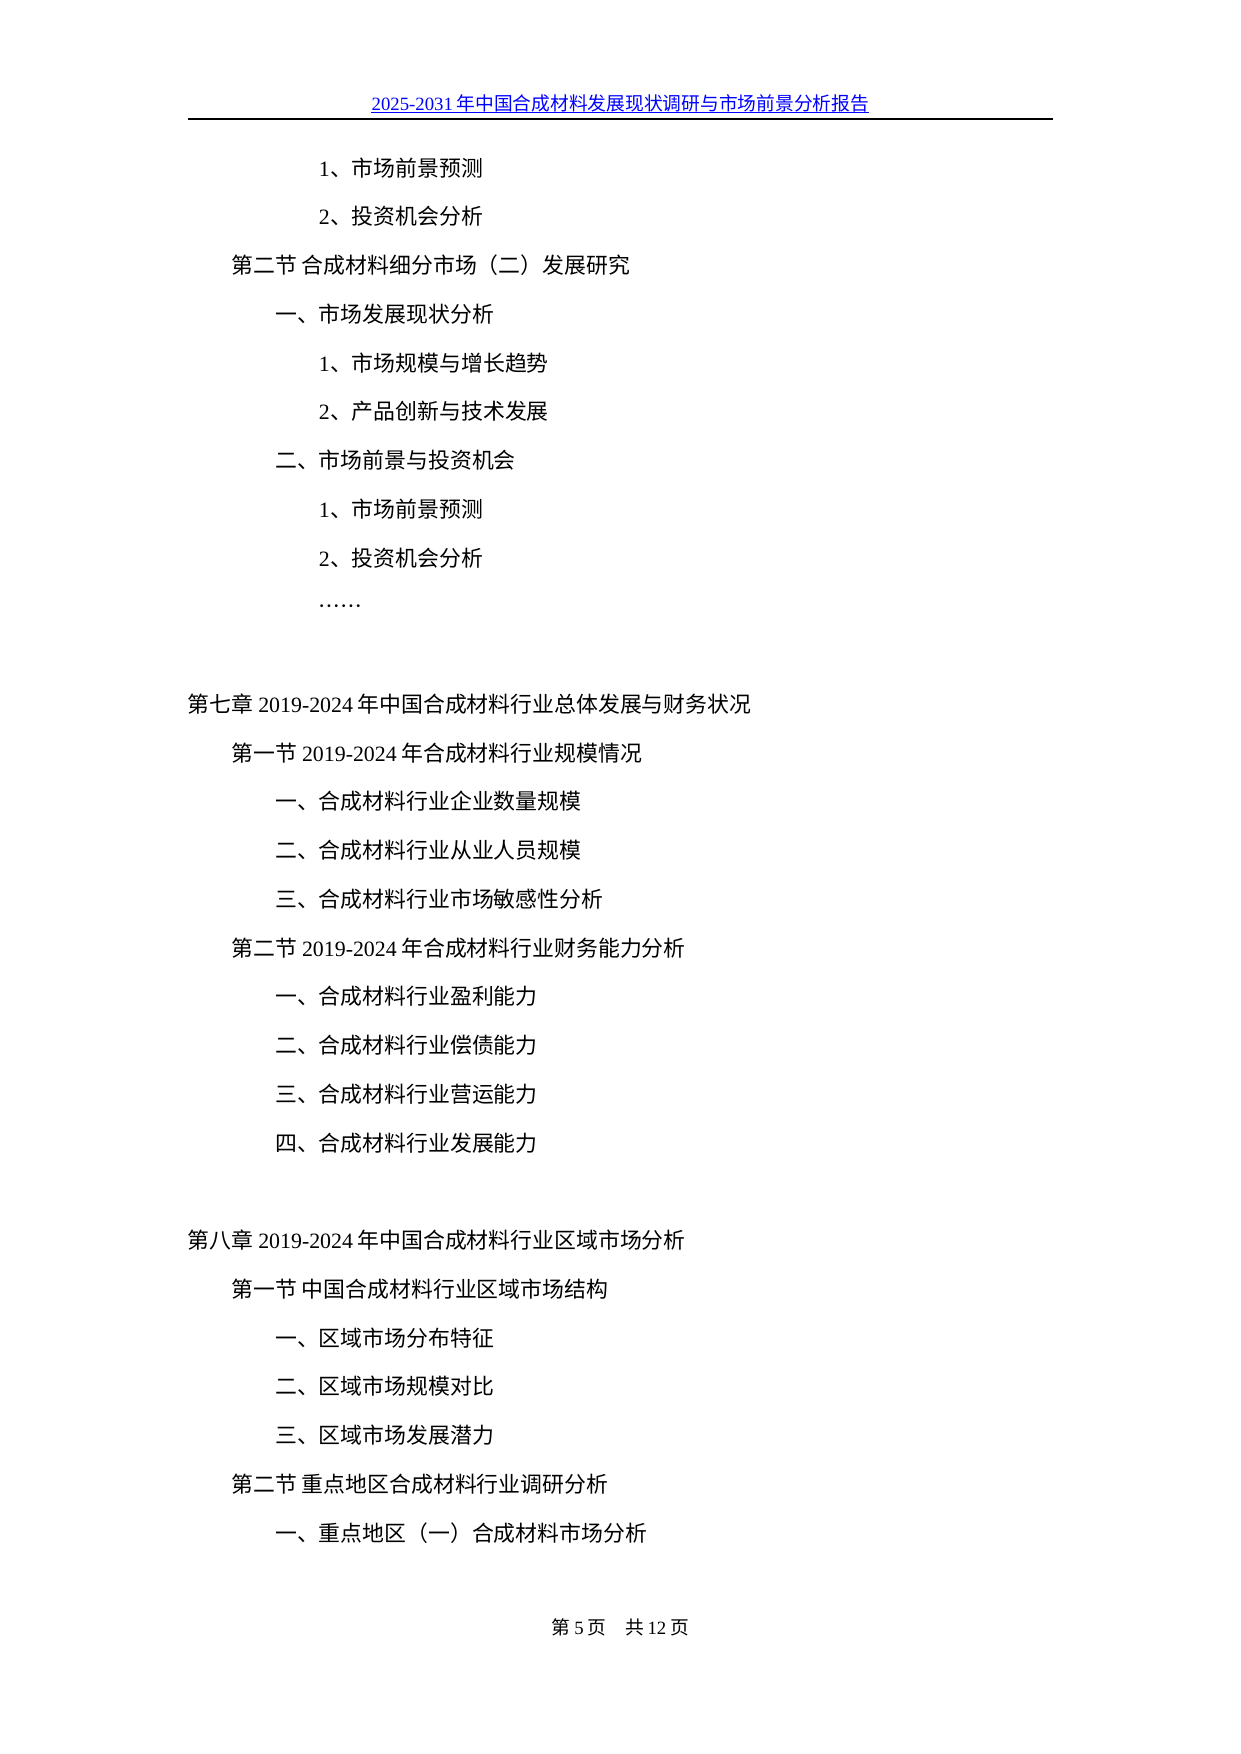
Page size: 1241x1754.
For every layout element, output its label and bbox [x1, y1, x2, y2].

text [187, 150, 1053, 1548]
